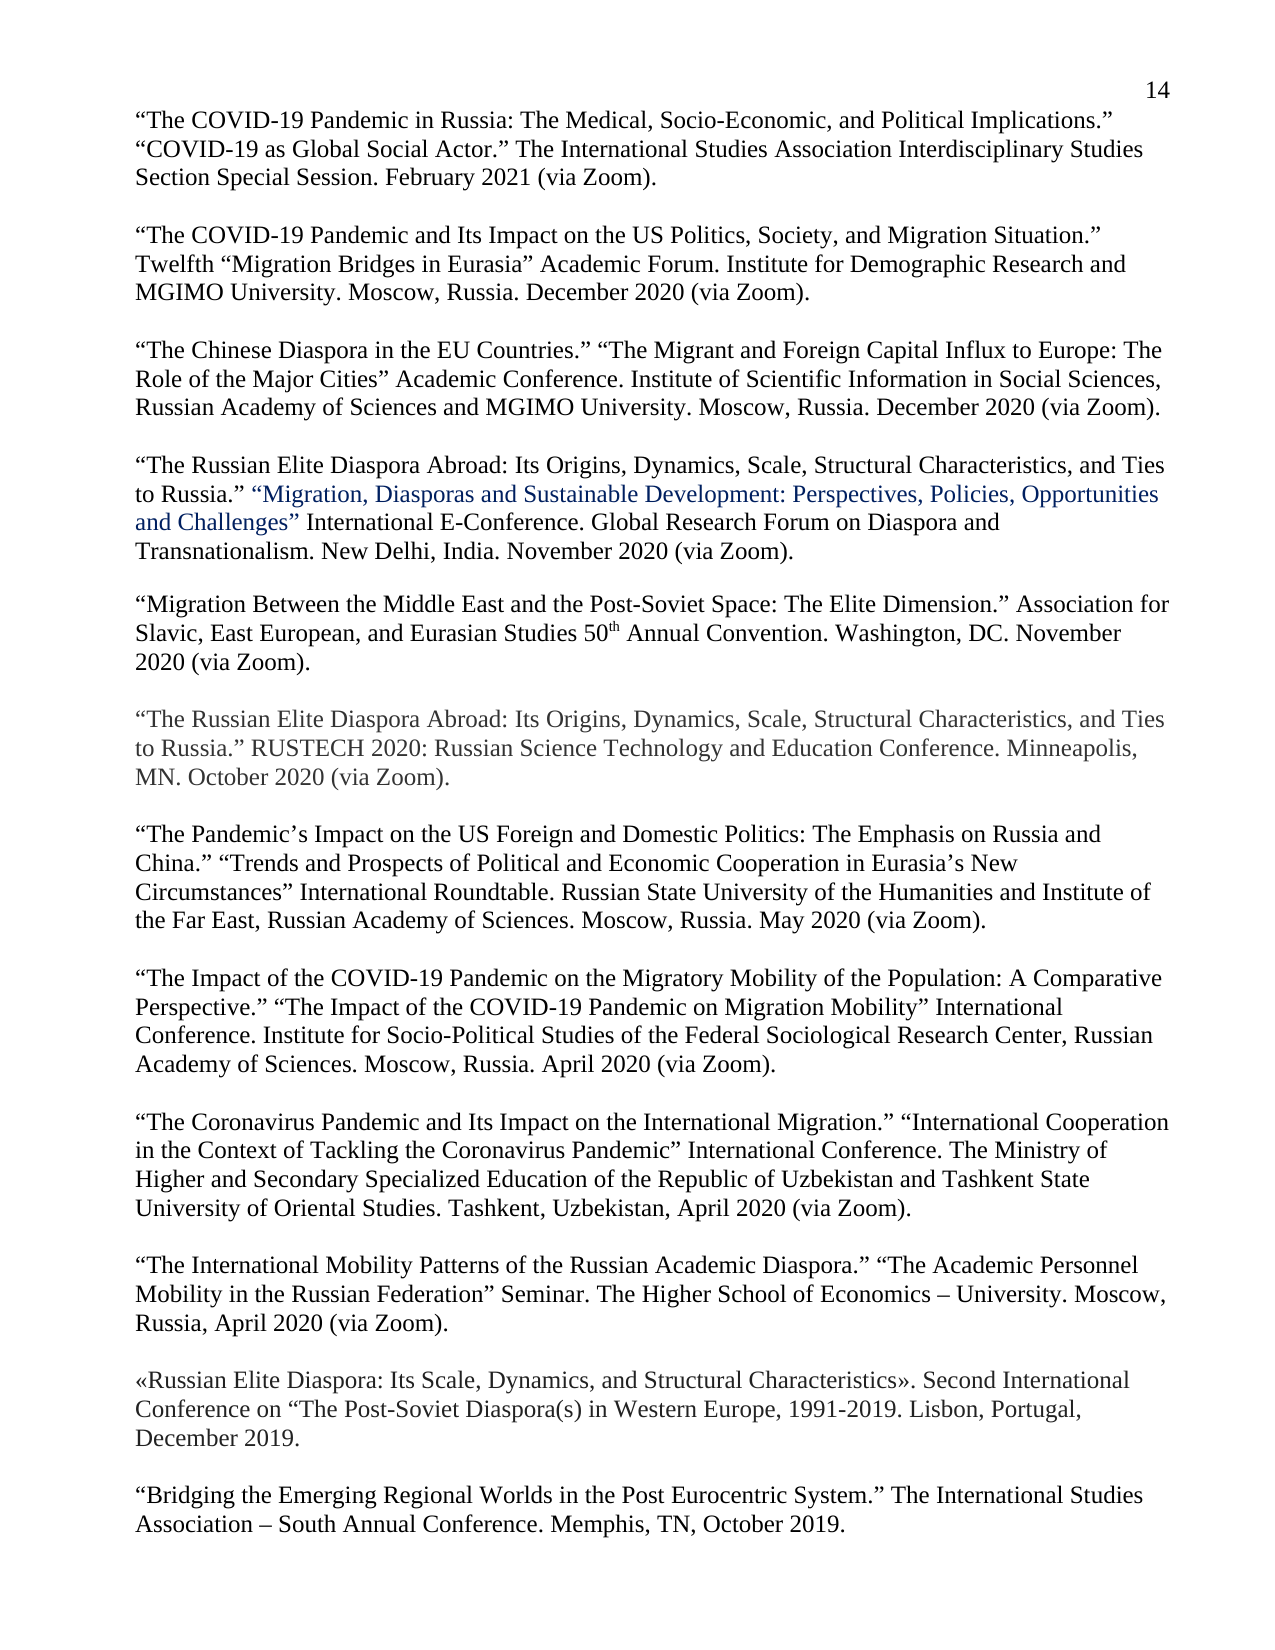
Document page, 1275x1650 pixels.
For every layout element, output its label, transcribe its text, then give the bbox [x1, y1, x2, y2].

text “Migration Between the Middle East and the Post-Soviet Space: The Elite Dimension.” Association for Slavic, East European, and Eurasian Studies 50th Annual Convention. Washington, DC. November 2020 (via Zoom). [135, 589, 1170, 675]
text «Russian Elite Diaspora: Its Scale, Dynamics, and Structural Characteristics». Second International Conference on “The Post-Soviet Diaspora(s) in Western Europe, 1991-2019. Lisbon, Portugal, December 2019. [135, 1365, 1170, 1452]
text “The Chinese Diaspora in the EU Countries.” “The Migrant and Foreign Capital Influx to Europe: The Role of the Major Cities” Academic Conference. Institute of Scientific Information in Social Sciences, Russian Academy of Sciences and MGIMO University. Moscow, Russia. December 2020 (via Zoom). [135, 335, 1170, 421]
text “The COVID-19 Pandemic and Its Impact on the US Politics, Society, and Migration Situation.” Twelfth “Migration Bridges in Eurasia” Academic Forum. Institute for Demographic Research and MGIMO University. Moscow, Russia. December 2020 (via Zoom). [135, 220, 1170, 306]
text “The COVID-19 Pandemic in Russia: The Medical, Socio-Economic, and Political Implications.” “COVID-19 as Global Social Actor.” The International Studies Association Interdisciplinary Studies Section Special Session. February 2021 (via Zoom). [135, 105, 1170, 191]
text “Bridging the Emerging Regional Worlds in the Post Eurocentric System.” The International Studies Association – South Annual Conference. Memphis, TN, October 2019. [135, 1480, 1170, 1538]
text “The Coronavirus Pandemic and Its Impact on the International Migration.” “International Cooperation in the Context of Tackling the Coronavirus Pandemic” International Conference. The Ministry of Higher and Secondary Specialized Education of the Republic of Uzbekistan and Tashkent State University of Oriental Studies. Tashkent, Uzbekistan, April 2020 (via Zoom). [135, 1107, 1170, 1222]
text “The Pandemic’s Impact on the US Foreign and Domestic Politics: The Emphasis on Russia and China.” “Trends and Prospects of Political and Economic Cooperation in Eurasia’s New Circumstances” International Roundtable. Russian State University of the Humanities and Institute of the Far East, Russian Academy of Sciences. Moscow, Russia. May 2020 (via Zoom). [135, 819, 1170, 934]
text “The Impact of the COVID-19 Pandemic on the Migratory Mobility of the Population: A Comparative Perspective.” “The Impact of the COVID-19 Pandemic on Migration Mobility” International Conference. Institute for Socio-Political Studies of the Federal Sociological Research Center, Russian Academy of Sciences. Moscow, Russia. April 2020 (via Zoom). [135, 963, 1170, 1078]
text “The Russian Elite Diaspora Abroad: Its Origins, Dynamics, Scale, Structural Characteristics, and Ties to Russia.” “Migration, Diasporas and Sustainable Development: Perspectives, Policies, Opportunities and Challenges” International E-Conference. Global Research Forum on Diaspora and Transnationalism. New Delhi, India. November 2020 (via Zoom). [135, 450, 1170, 565]
text “The Russian Elite Diaspora Abroad: Its Origins, Dynamics, Scale, Structural Characteristics, and Ties to Russia.” RUSTECH 2020: Russian Science Technology and Education Conference. Minneapolis, MN. October 2020 (via Zoom). [135, 704, 1170, 790]
text “The International Mobility Patterns of the Russian Academic Diaspora.” “The Academic Personnel Mobility in the Russian Federation” Seminar. The Higher School of Economics – University. Moscow, Russia, April 2020 (via Zoom). [135, 1250, 1170, 1337]
